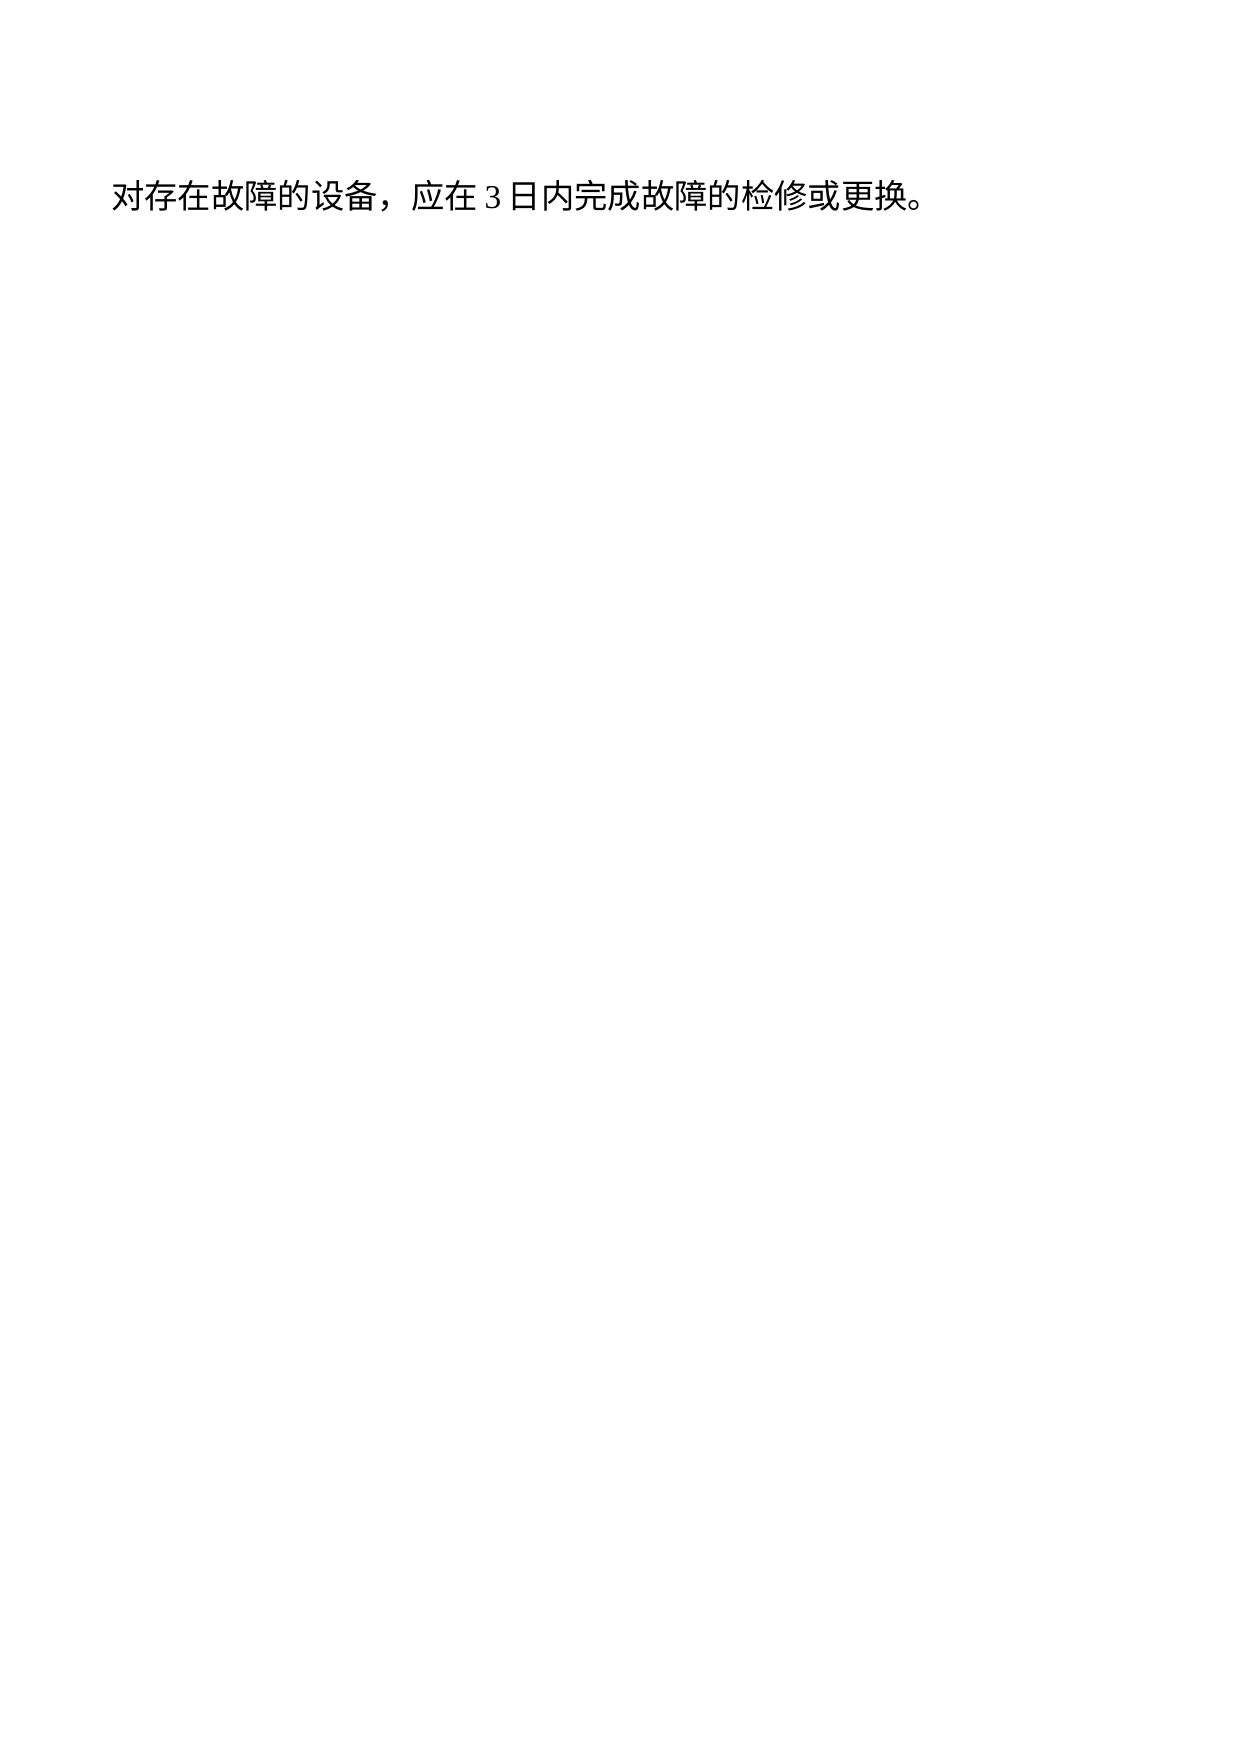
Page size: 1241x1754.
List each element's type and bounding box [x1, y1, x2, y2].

text [111, 162, 1129, 227]
